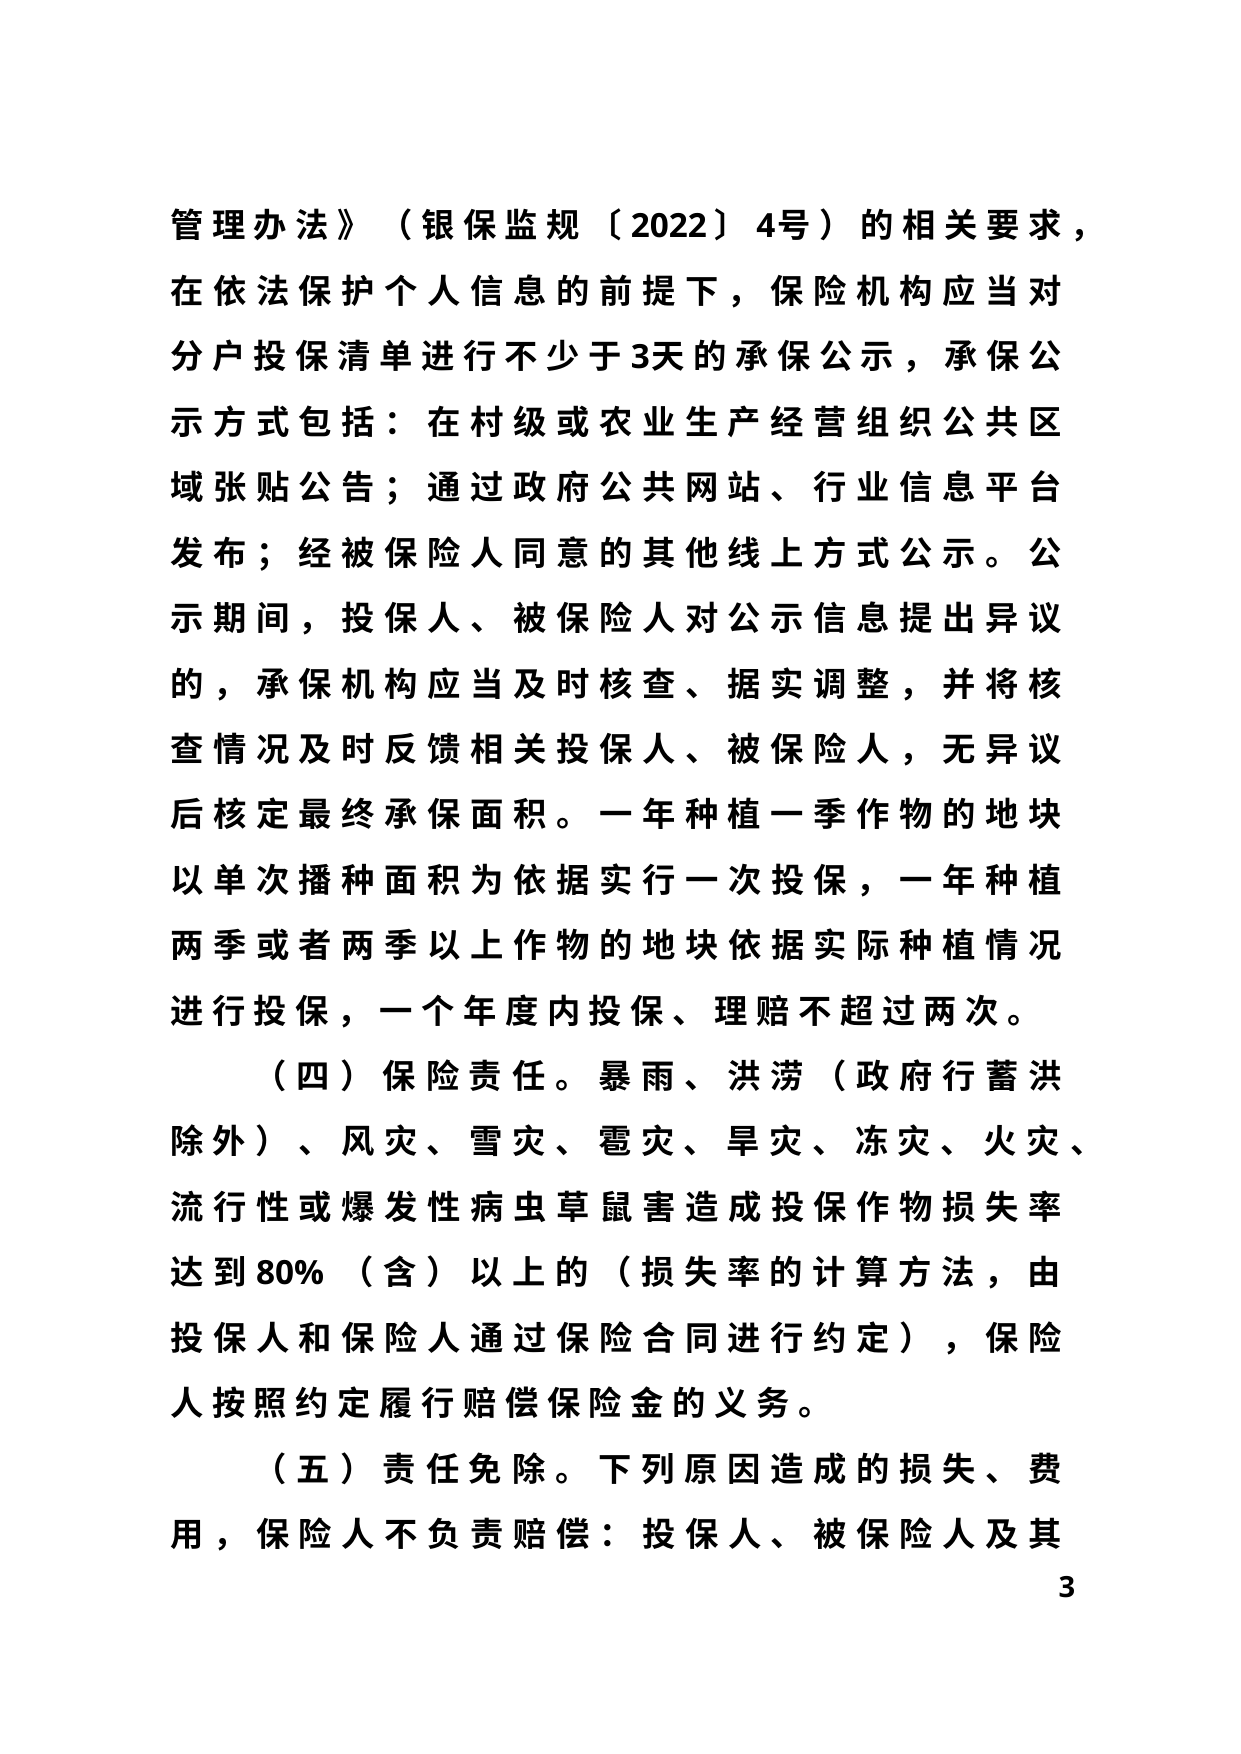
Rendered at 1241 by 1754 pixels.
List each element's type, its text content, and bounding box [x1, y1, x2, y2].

text （四）保险责任。暴雨、洪涝（政府行蓄洪除外）、风灾、雪灾、雹灾、旱灾、冻灾、火灾、流行性或爆发性病虫草鼠害造成投保作物损失率达到80%（含）以上的（损失率的计算方法，由投保人和保险人通过保险合同进行约定），保险人按照约定履行赔偿保险金的义务。 [170, 1041, 1070, 1434]
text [170, 1434, 1070, 1564]
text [170, 191, 1070, 1041]
